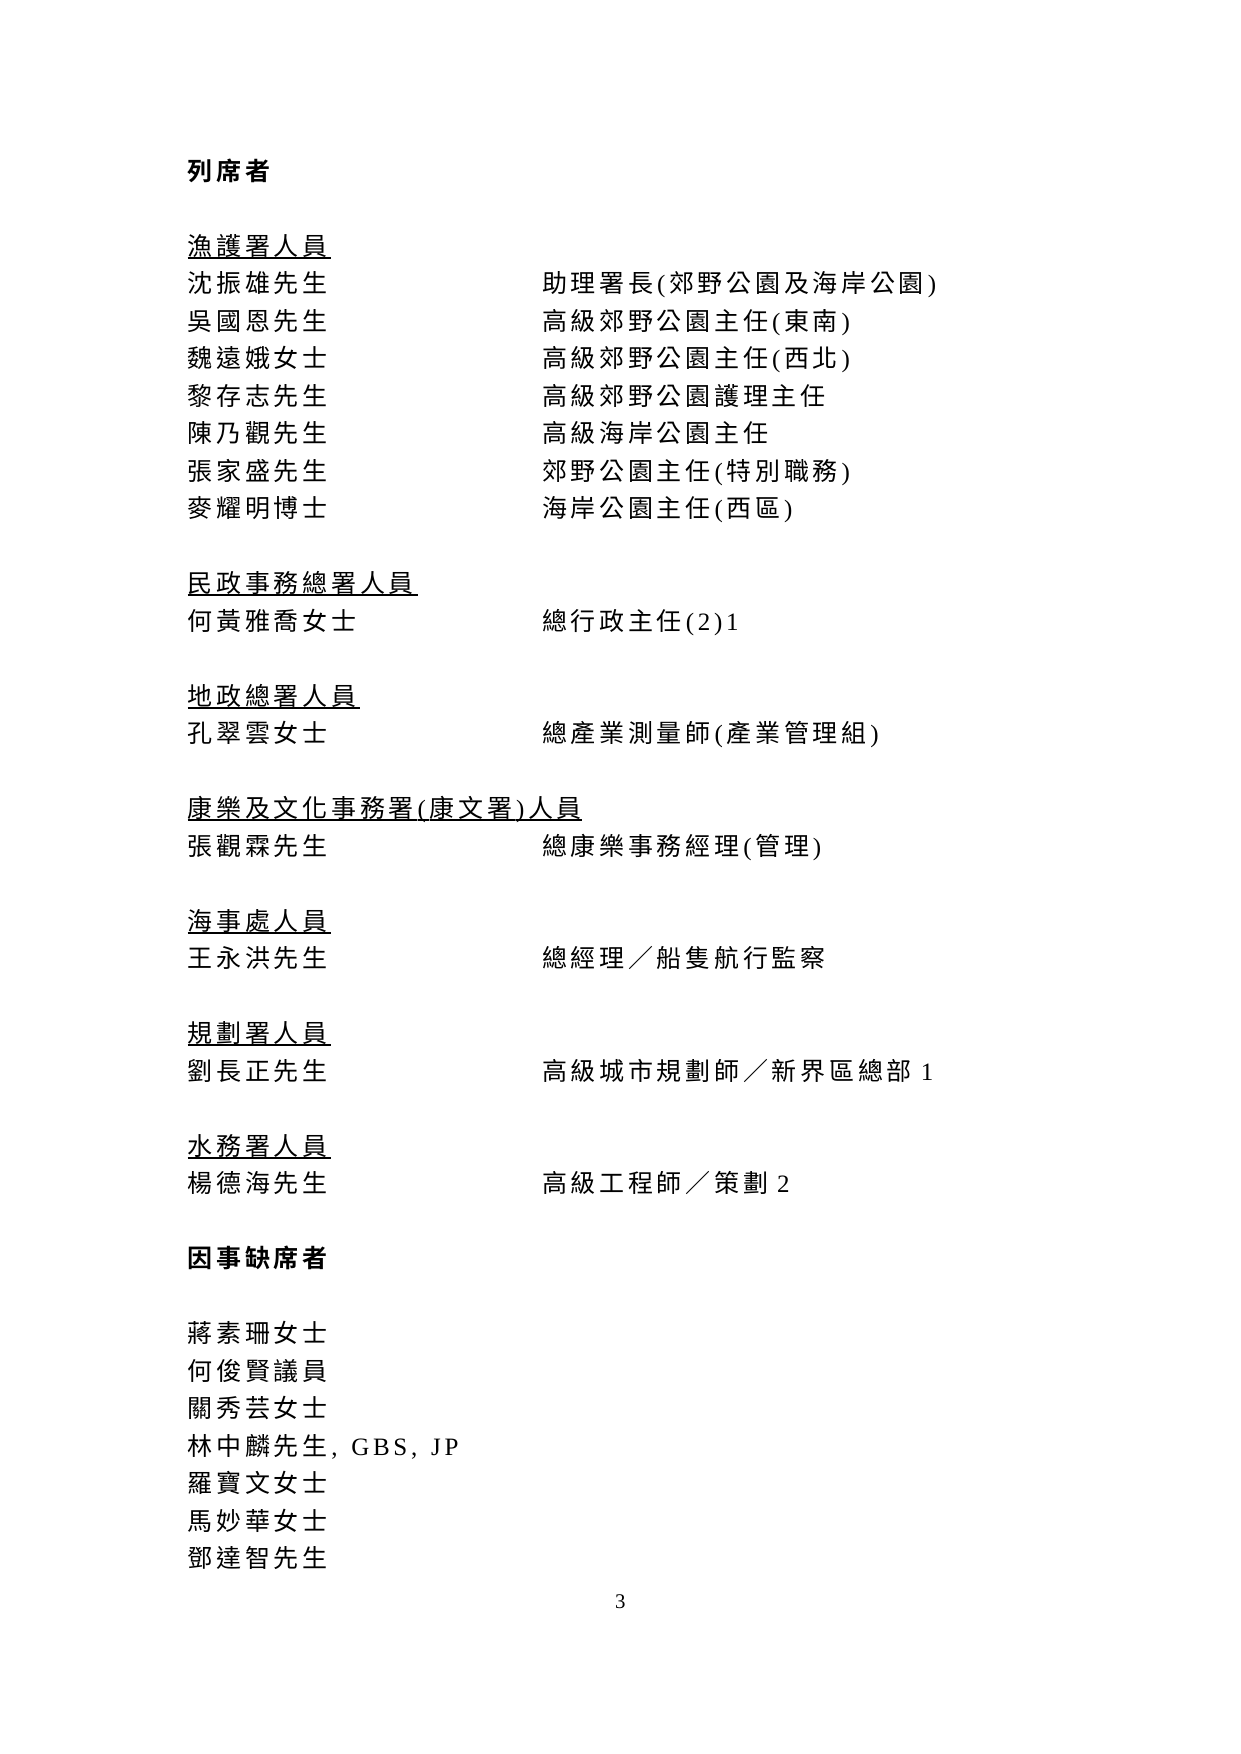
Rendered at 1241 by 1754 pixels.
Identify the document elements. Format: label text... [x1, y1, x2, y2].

text 漁護署人員 [187, 225, 1053, 263]
text 沈振雄先生 助理署長(郊野公園及海岸公園) 吳國恩先生 高級郊野公園主任(東南) [187, 263, 1053, 338]
text 何俊賢議員 [187, 1350, 1053, 1388]
text 張觀霖先生 總康樂事務經理(管理) [187, 825, 1053, 863]
text 王永洪先生 總經理／船隻航行監察 [187, 938, 1053, 975]
text 康樂及文化事務署(康文署)人員 [187, 788, 1053, 825]
text 規劃署人員 [187, 1013, 1053, 1050]
text 關秀芸女士 [187, 1388, 1053, 1425]
text 黎存志先生 高級郊野公園護理主任 [187, 375, 1053, 413]
text 海事處人員 [187, 900, 1053, 938]
text 劉長正先生 高級城市規劃師／新界區總部1 [187, 1050, 1053, 1088]
text 羅寶文女士 [187, 1463, 1053, 1500]
text 陳乃觀先生 高級海岸公園主任 [187, 413, 1053, 450]
text 張家盛先生 郊野公園主任(特別職務) [187, 450, 1053, 488]
text 民政事務總署人員 [187, 563, 1053, 600]
text 馬妙華女士 [187, 1500, 1053, 1538]
text 孔翠雲女士 總產業測量師(產業管理組) [187, 713, 1053, 750]
text 因事缺席者 [187, 1238, 1053, 1275]
text 水務署人員 [187, 1125, 1053, 1163]
text 列席者 [187, 150, 1053, 188]
text 何黃雅喬女士 總行政主任(2)1 [187, 600, 1053, 638]
text 魏遠娥女士 高級郊野公園主任(西北) [187, 338, 1053, 375]
text 地政總署人員 [187, 675, 1053, 713]
text 楊德海先生 高級工程師／策劃2 [187, 1163, 1053, 1200]
text 鄧達智先生 [187, 1538, 1053, 1575]
text 林中麟先生, GBS, JP [187, 1425, 1053, 1463]
text 麥耀明博士 海岸公園主任(西區) [187, 488, 1053, 525]
text 蔣素珊女士 [187, 1313, 1053, 1350]
